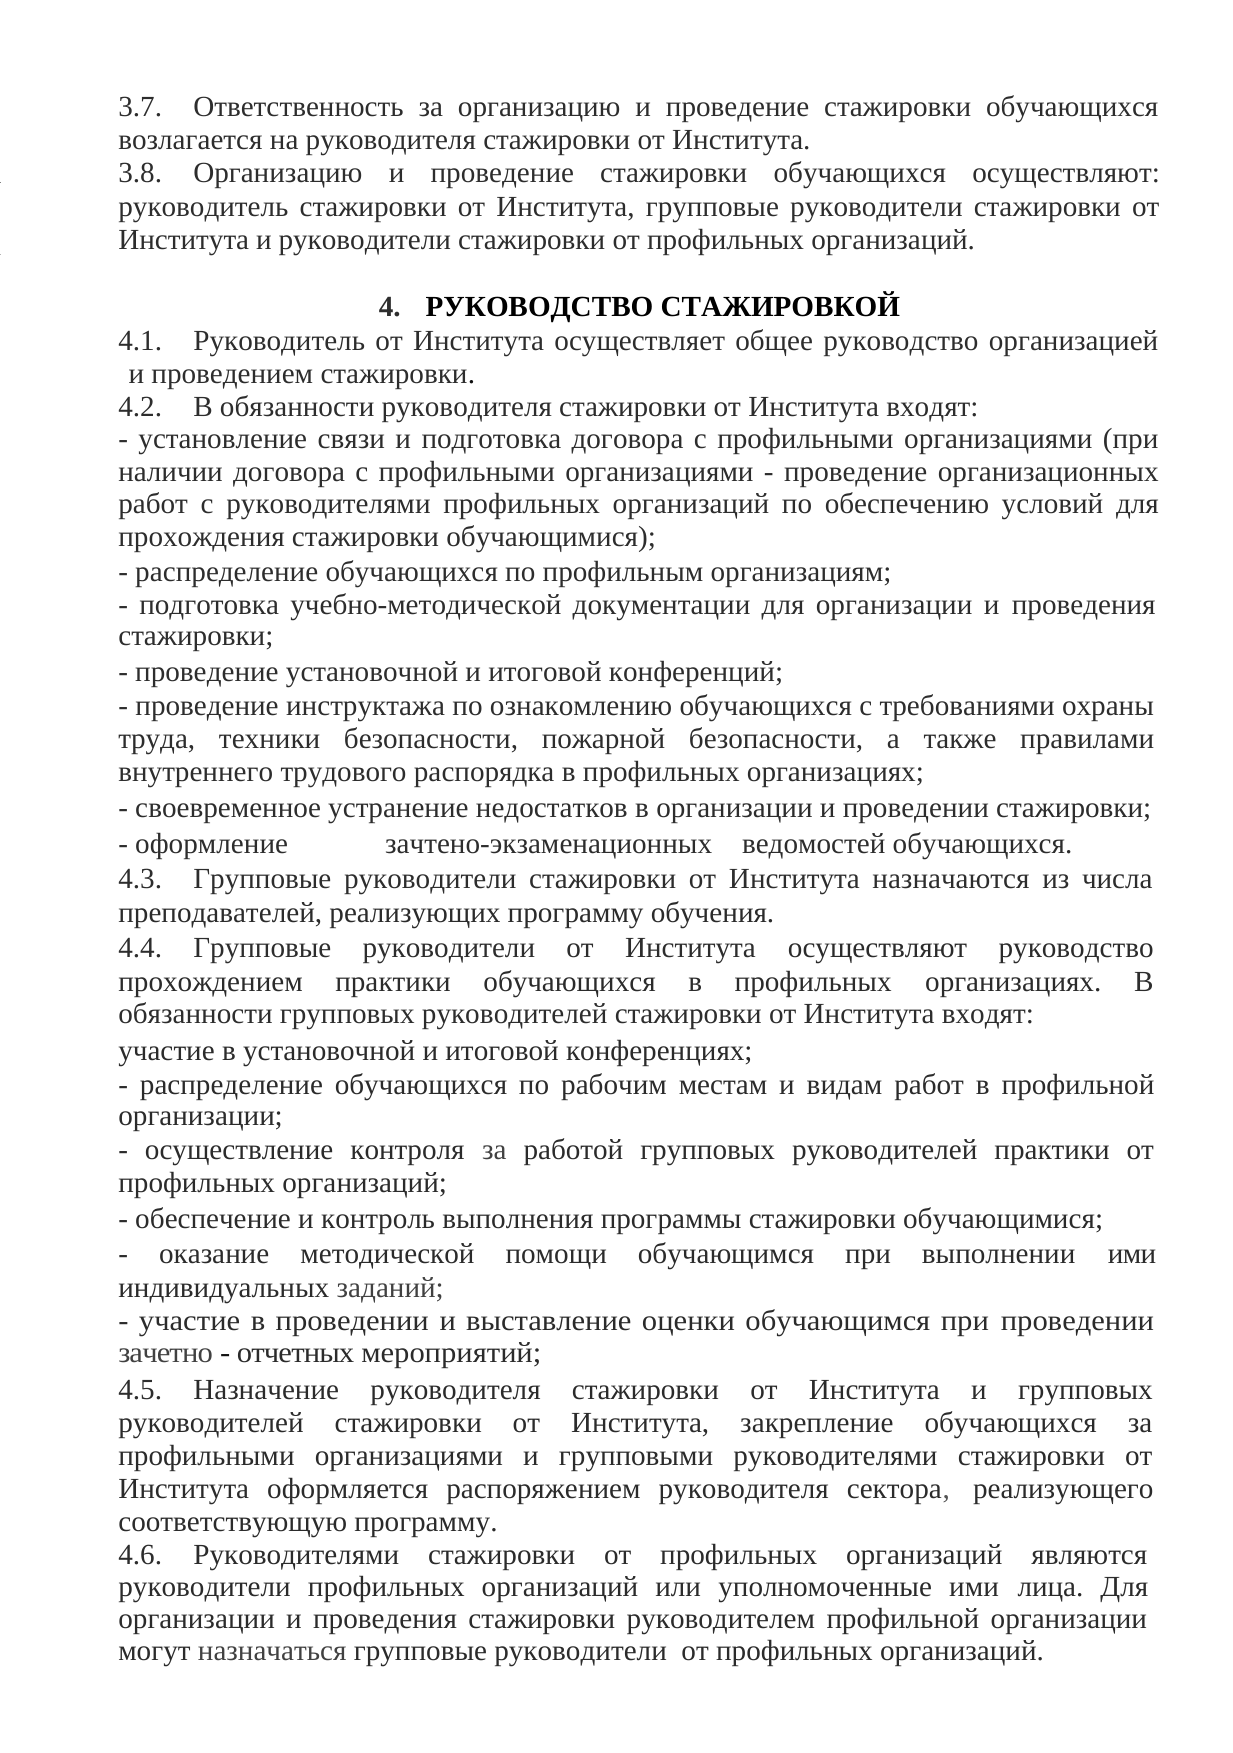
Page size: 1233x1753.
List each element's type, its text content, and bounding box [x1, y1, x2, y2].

list РУКОВОДСТВО СТАЖИРОВКОЙ [118, 290, 1161, 323]
text - оформление зачтено-экзаменационных ведомостей обучающихся. [118, 827, 1153, 859]
list Ответственность за организацию и проведение стажировки обучающихся возлагается на руководителя стажировки от Института. [118, 89, 1159, 156]
list Групповые руководители от Института осуществляют руководство прохождением практики обучающихся в профильных организациях. В обязанности групповых руководителей стажировки от Института входят: [118, 932, 1153, 1030]
list Организацию и проведение стажировки обучающихся осуществляют: руководитель стажировки от Института, групповые руководители стажировки от Института и руководители стажировки от профильных организаций. [118, 157, 1161, 255]
text - распределение обучающихся по профильным организациям; [118, 554, 1173, 588]
text - участие в проведении и выставление оценки обучающимся при проведении зачетно - отчетных мероприятий; [118, 1305, 1154, 1369]
text - проведение установочной и итоговой конференций; [118, 654, 1173, 687]
list Руководитель от Института осуществляет общее руководство организацией и проведением стажировки. [118, 324, 1159, 390]
list Руководителями стажировки от профильных организаций являются руководители профильных организаций или уполномоченные ими лица. Для организации и проведения стажировки руководителем профильной организации могут назначаться групповые руководители от профильных организаций. [118, 1539, 1148, 1667]
text - подготовка учебно-методической документации для организации и проведения стажировки; [118, 590, 1156, 652]
text - распределение обучающихся по рабочим местам и видам работ в профильной организации; [118, 1069, 1156, 1131]
list - установление связи и подготовка договора с профильными организациями (при наличии договора с профильными организациями - проведение организационных работ с руководителями профильных организаций по обеспечению условий для прохождения стажировки обучающимися); [118, 423, 1160, 552]
list В обязанности руководителя стажировки от Института входят: [118, 391, 1160, 423]
text - обеспечение и контроль выполнения программы стажировки обучающимися; [118, 1201, 1156, 1234]
list Назначение руководителя стажировки от Института и групповых руководителей стажировки от Института, закрепление обучающихся за профильными организациями и групповыми руководителями стажировки от Института оформляется распоряжением руководителя сектора, реализующего соответствующую программу. [118, 1373, 1153, 1538]
text - оказание методической помощи обучающимся при выполнении ими индивидуальных заданий; [118, 1236, 1156, 1303]
text - осуществление контроля за работой групповых руководителей практики от профильных организаций; [118, 1133, 1155, 1199]
text - своевременное устранение недостатков в организации и проведении стажировки; [118, 791, 1153, 824]
text - проведение инструктажа по ознакомлению обучающихся с требованиями охраны труда, техники безопасности, пожарной безопасности, а также правилами внутреннего трудового распорядка в профильных организациях; [118, 689, 1155, 788]
text участие в установочной и итоговой конференциях; [118, 1033, 1173, 1066]
list Групповые руководители стажировки от Института назначаются из числа преподавателей, реализующих программу обучения. [118, 863, 1153, 928]
